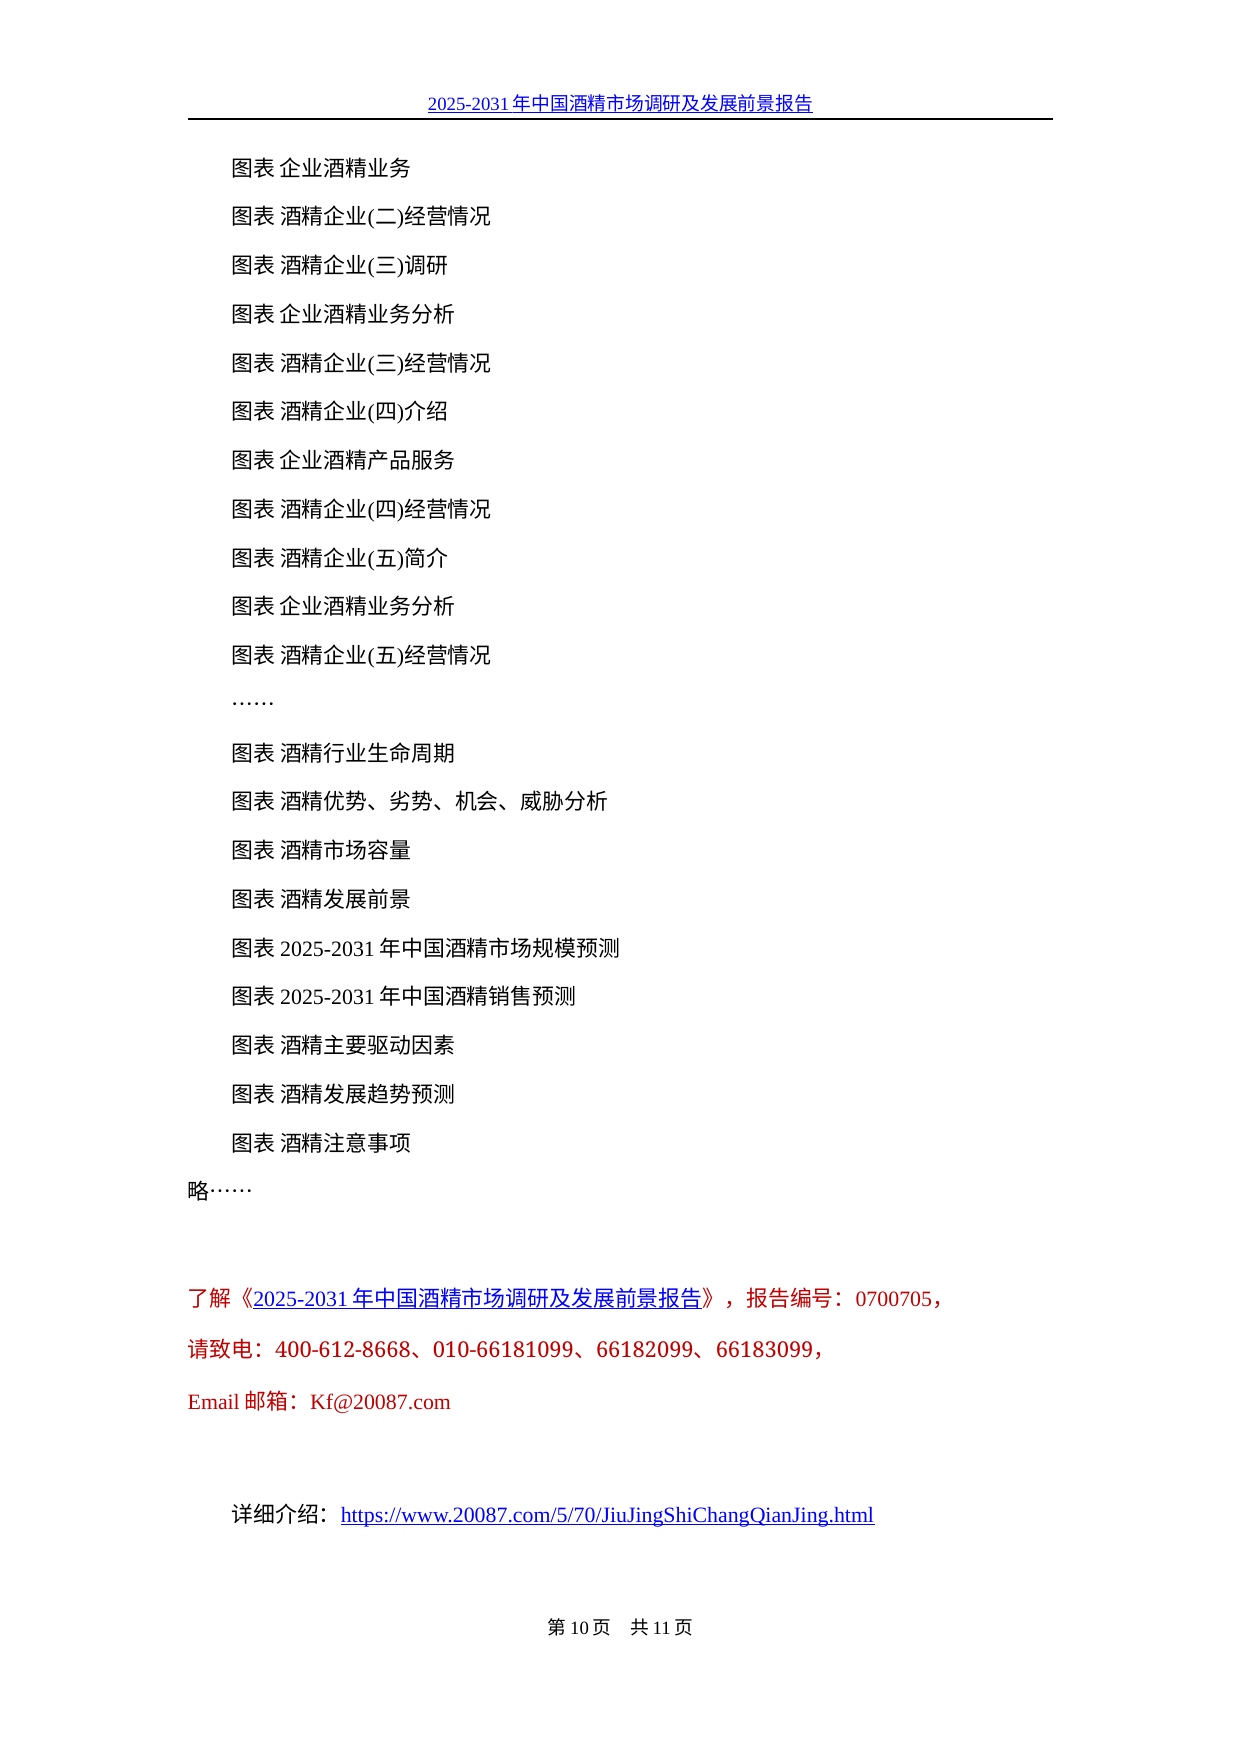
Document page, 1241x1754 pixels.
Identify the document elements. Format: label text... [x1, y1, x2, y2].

text 详细介绍：https://www.20087.com/5/70/JiuJingShiChangQianJing.html [187, 1496, 1053, 1529]
text 了解《2025-2031年中国酒精市场调研及发展前景报告》，报告编号：0700705， [187, 1280, 1053, 1313]
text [187, 150, 1053, 1206]
text 请致电：400-612-8668、010-66181099、66182099、66183099， [187, 1332, 1053, 1364]
text Email邮箱：Kf@20087.com [187, 1383, 1053, 1416]
